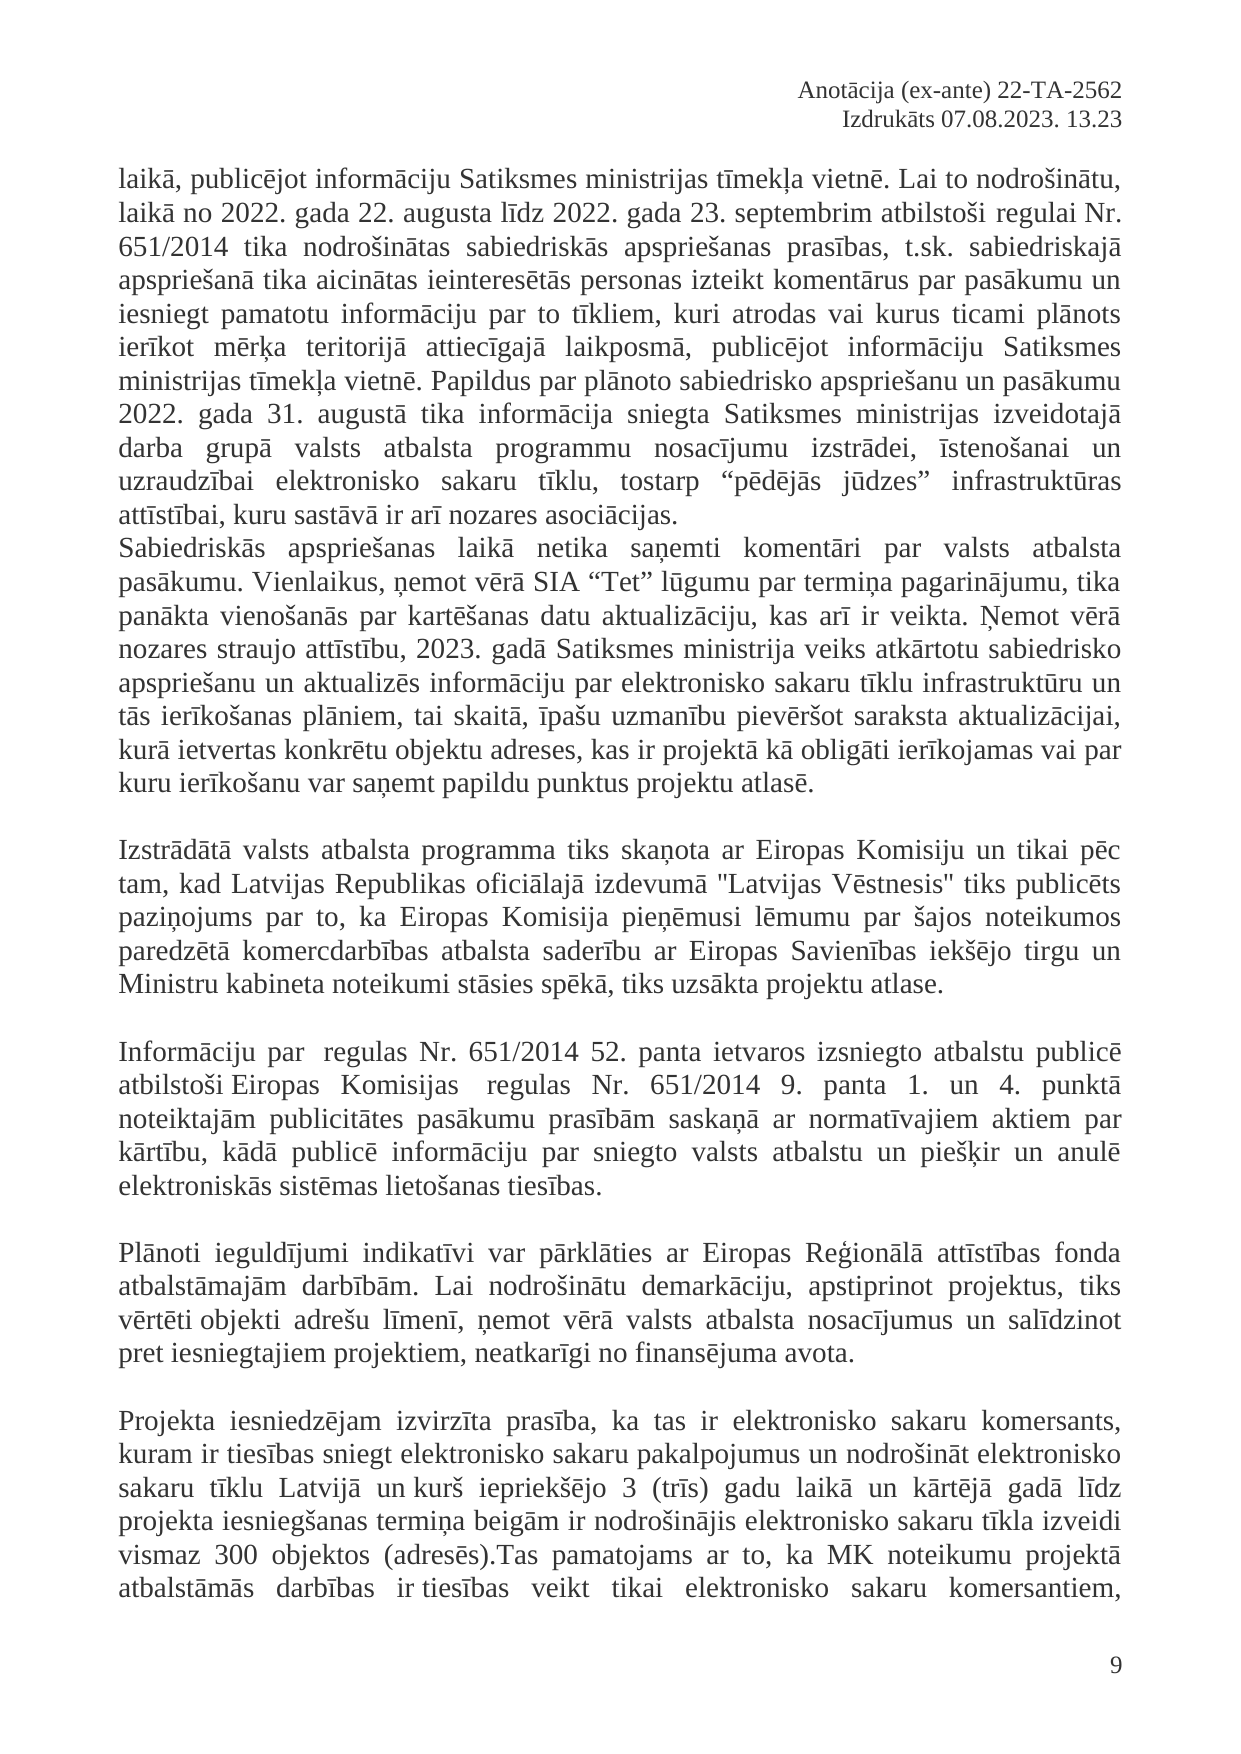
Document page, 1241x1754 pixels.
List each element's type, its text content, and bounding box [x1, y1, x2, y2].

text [118, 1403, 1122, 1604]
text Informāciju par regulas Nr. 651/2014 52. panta ietvaros izsniegto atbalstu publicē atbilstoši Eiropas Komisijas regulas Nr. 651/2014 9. panta 1. un 4. punktā noteiktajām publicitātes pasākumu prasībām saskaņā ar normatīvajiem aktiem par kārtību, kādā publicē informāciju par sniegto valsts atbalstu un piešķir un anulē elektroniskās sistēmas lietošanas tiesības. [118, 1034, 1122, 1201]
text Plānoti ieguldījumi indikatīvi var pārklāties ar Eiropas Reģionālā attīstības fonda atbalstāmajām darbībām. Lai nodrošinātu demarkāciju, apstiprinot projektus, tiks vērtēti objekti adrešu līmenī, ņemot vērā valsts atbalsta nosacījumus un salīdzinot pret iesniegtajiem projektiem, neatkarīgi no finansējuma avota. [118, 1235, 1122, 1369]
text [118, 162, 1122, 531]
text Izstrādātā valsts atbalsta programma tiks skaņota ar Eiropas Komisiju un tikai pēc tam, kad Latvijas Republikas oficiālajā izdevumā ''Latvijas Vēstnesis'' tiks publicēts paziņojums par to, ka Eiropas Komisija pieņēmusi lēmumu par šajos noteikumos paredzētā komercdarbības atbalsta saderību ar Eiropas Savienības iekšējo tirgu un Ministru kabineta noteikumi stāsies spēkā, tiks uzsākta projektu atlase. [118, 832, 1122, 1000]
text Sabiedriskās apspriešanas laikā netika saņemti komentāri par valsts atbalsta pasākumu. Vienlaikus, ņemot vērā SIA “Tet” lūgumu par termiņa pagarinājumu, tika panākta vienošanās par kartēšanas datu aktualizāciju, kas arī ir veikta. Ņemot vērā nozares straujo attīstību, 2023. gadā Satiksmes ministrija veiks atkārtotu sabiedrisko apspriešanu un aktualizēs informāciju par elektronisko sakaru tīklu infrastruktūru un tās ierīkošanas plāniem, tai skaitā, īpašu uzmanību pievēršot saraksta aktualizācijai, kurā ietvertas konkrētu objektu adreses, kas ir projektā kā obligāti ierīkojamas vai par kuru ierīkošanu var saņemt papildu punktus projektu atlasē. [118, 531, 1122, 799]
